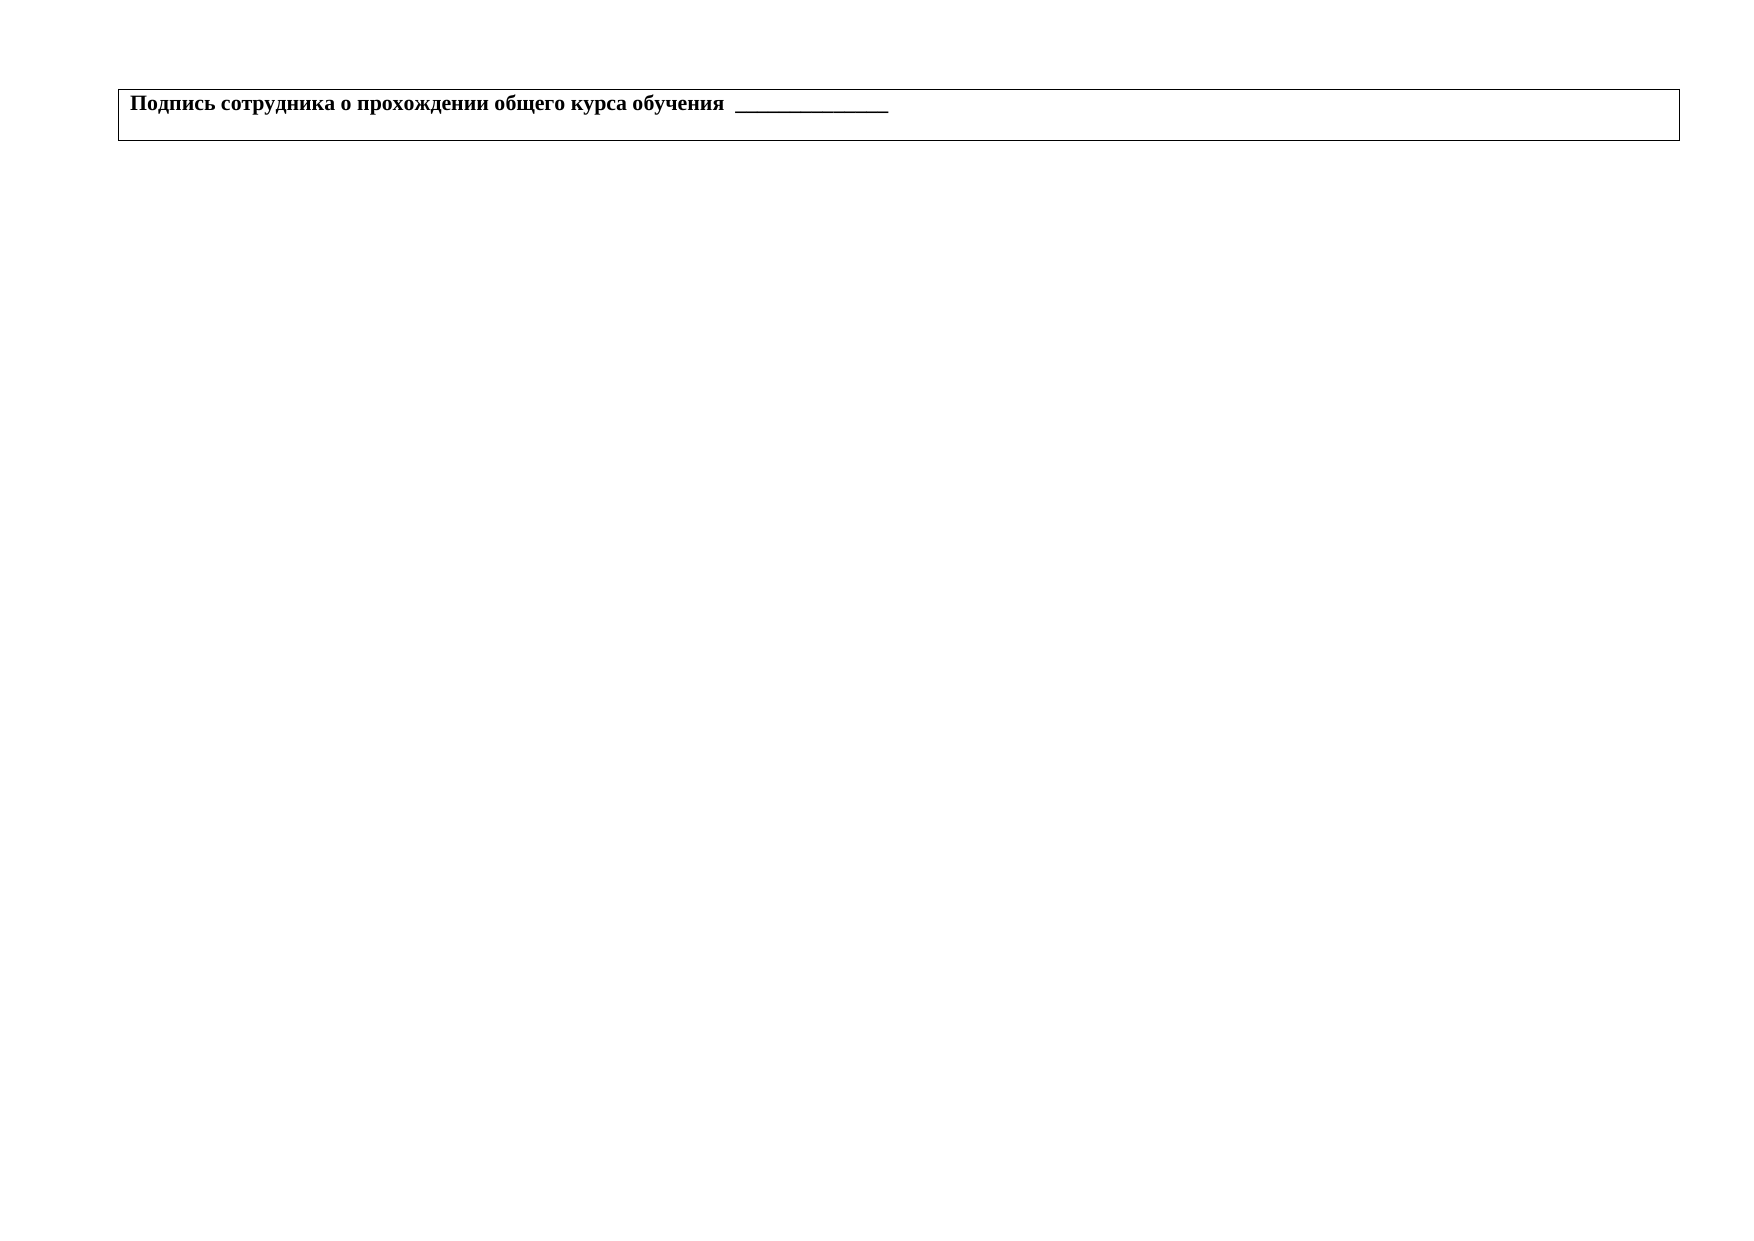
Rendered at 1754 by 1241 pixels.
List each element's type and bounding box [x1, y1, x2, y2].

table_cell [119, 90, 1679, 139]
